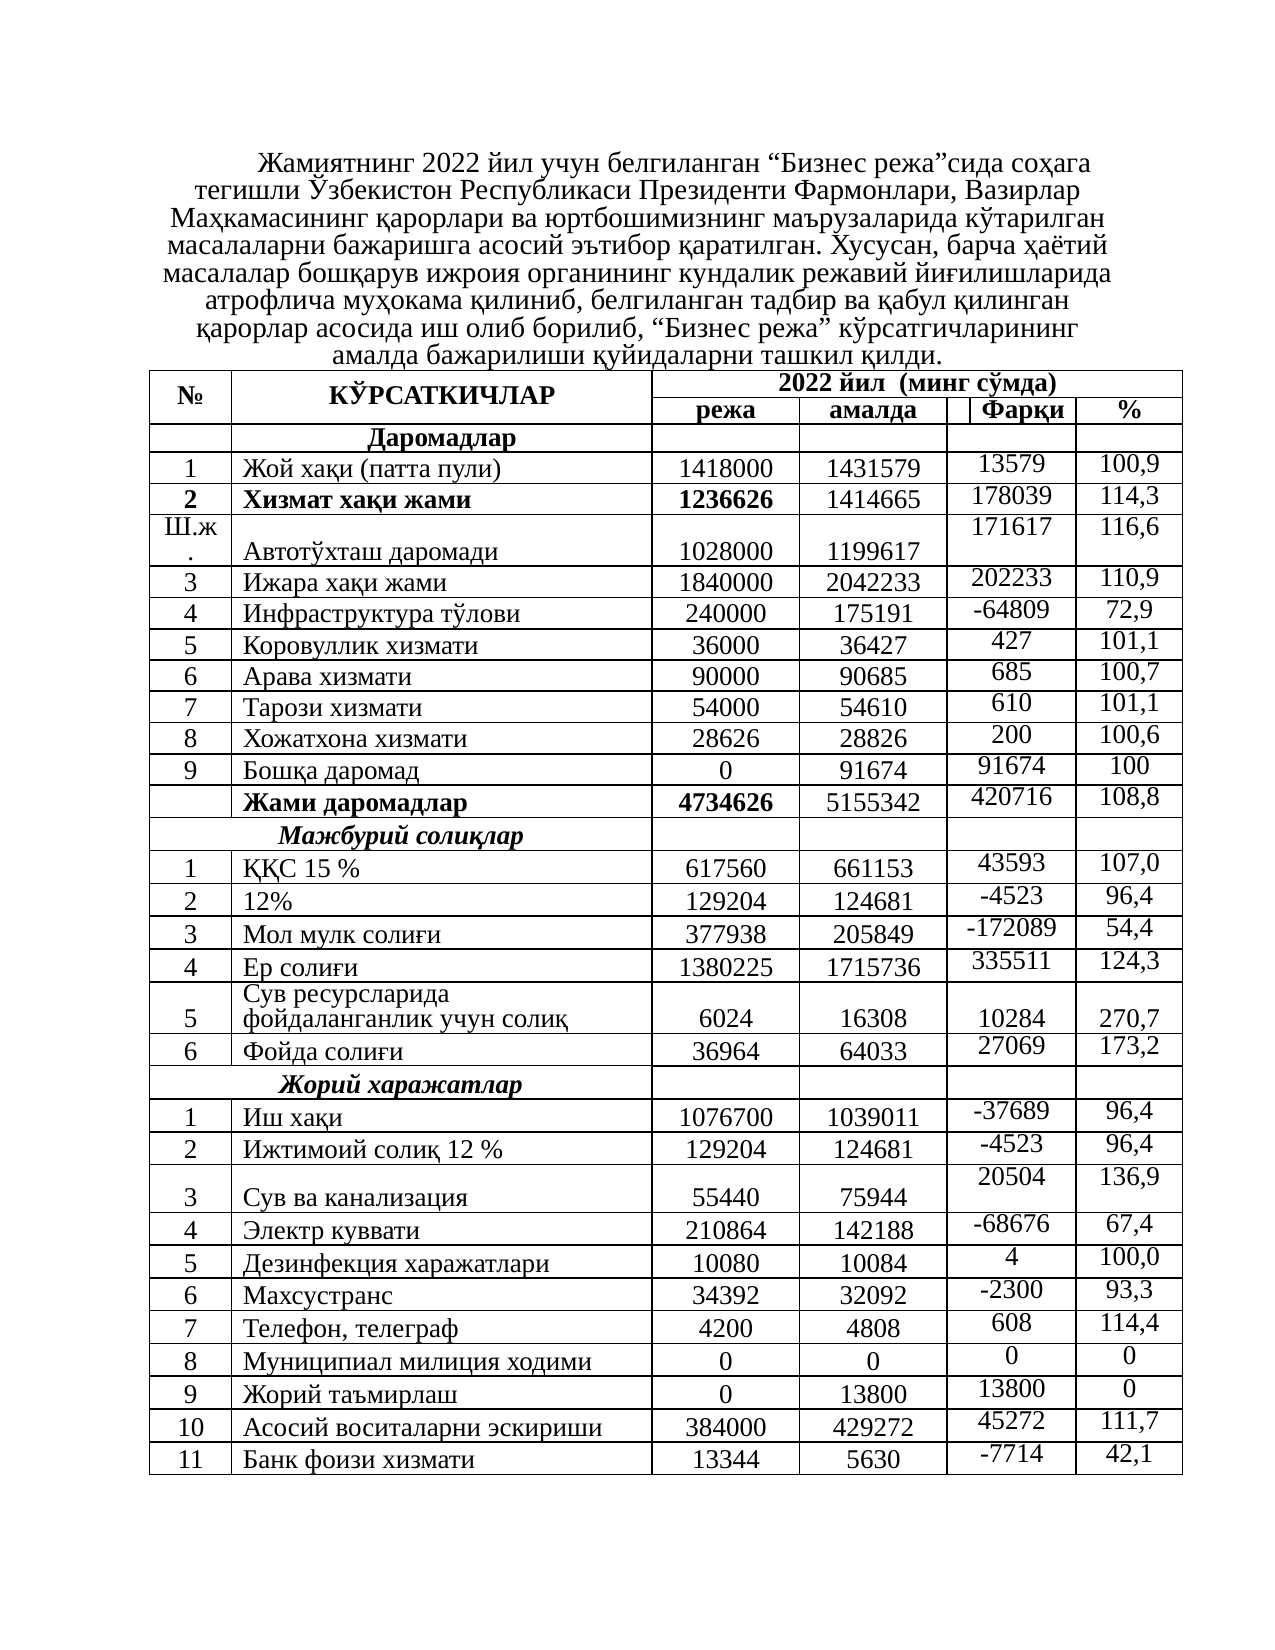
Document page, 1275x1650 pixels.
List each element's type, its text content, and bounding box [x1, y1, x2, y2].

table_cell 75944 [800, 1165, 946, 1211]
table_cell 685 [948, 661, 1075, 690]
table_cell [653, 425, 799, 451]
table_cell 54610 [800, 692, 946, 722]
table_cell 200 [948, 723, 1075, 753]
table_cell [1077, 425, 1182, 451]
table_cell 1715736 [800, 950, 946, 981]
table_cell 100,0 [1077, 1246, 1182, 1277]
table_cell 20504 [948, 1165, 1075, 1211]
table_cell Инфраструктура тўлови [232, 598, 651, 628]
table_cell 1414665 [800, 484, 946, 514]
table_cell Асосий воситаларни эскириши [232, 1410, 651, 1441]
table_cell Ижтимоий солиқ 12 % [232, 1133, 651, 1164]
table_cell 91674 [948, 755, 1075, 784]
table_cell -64809 [948, 598, 1075, 628]
table_cell Коровуллик хизмати [232, 630, 651, 659]
table_cell 0 [1077, 1344, 1182, 1375]
table_cell 210864 [653, 1213, 799, 1244]
table_cell 101,1 [1077, 630, 1182, 659]
table_cell 6 [150, 661, 231, 690]
table_cell 10 [150, 1410, 231, 1441]
table_cell Ш.ж. [150, 515, 231, 565]
table_cell 1236626 [653, 484, 799, 514]
table_cell 13800 [800, 1377, 946, 1408]
table_cell 4808 [800, 1311, 946, 1343]
table_cell 108,8 [1077, 786, 1182, 817]
table_cell 54,4 [1077, 917, 1182, 948]
table_cell Тарози хизмати [232, 692, 651, 722]
table_cell Даромадлар [232, 425, 651, 451]
table_cell 36964 [653, 1034, 799, 1065]
table_cell 0 [653, 1344, 799, 1375]
table_cell 1076700 [653, 1100, 799, 1131]
table_cell 27069 [948, 1034, 1075, 1065]
table_cell 100,7 [1077, 661, 1182, 690]
table_cell Бошқа даромад [232, 755, 651, 784]
table_cell 11 [150, 1443, 231, 1474]
table_cell 178039 [948, 484, 1075, 514]
table_cell [1077, 818, 1182, 850]
table_cell 2 [150, 884, 231, 915]
table_cell 1 [150, 851, 231, 882]
table_cell -2300 [948, 1279, 1075, 1310]
table_cell -4523 [948, 1133, 1075, 1164]
table_cell % [1077, 398, 1182, 423]
table_cell 610 [948, 692, 1075, 722]
table_cell 0 [1077, 1377, 1182, 1408]
table_cell 7 [150, 1311, 231, 1343]
table_cell Жой хақи (патта пули) [232, 453, 651, 482]
table_cell 1199617 [800, 515, 946, 565]
table_header КЎРСАТКИЧЛАР [232, 371, 651, 423]
table_cell Дезинфекция харажатлари [232, 1246, 651, 1277]
table_cell 384000 [653, 1410, 799, 1441]
table_cell 34392 [653, 1279, 799, 1310]
table_cell 10080 [653, 1246, 799, 1277]
table_cell 42,1 [1077, 1443, 1182, 1474]
table_cell [948, 1067, 1075, 1098]
table_cell Фарқи [971, 398, 1075, 423]
table_cell 90000 [653, 661, 799, 690]
table_cell -7714 [948, 1443, 1075, 1474]
table_cell 420716 [948, 786, 1075, 817]
table_cell 96,4 [1077, 884, 1182, 915]
table_cell Сув ва канализация [232, 1165, 651, 1211]
table_cell 36000 [653, 630, 799, 659]
table_cell Сув ресурсларида фойдаланганлик учун солиқ [232, 983, 651, 1032]
table_cell 4 [150, 598, 231, 628]
table_cell Фойда солиғи [232, 1034, 651, 1065]
table_cell [1077, 1067, 1182, 1098]
table_cell ҚҚС 15 % [232, 851, 651, 882]
table_cell 240000 [653, 598, 799, 628]
table_cell [150, 786, 231, 817]
table_cell 4 [150, 950, 231, 981]
table_cell 28626 [653, 723, 799, 753]
table_cell 64033 [800, 1034, 946, 1065]
table_cell -68676 [948, 1213, 1075, 1244]
table_cell 2042233 [800, 567, 946, 597]
table_cell 124681 [800, 884, 946, 915]
table_cell амалда [800, 398, 946, 423]
table_header 2022 йил (минг сўмда) [653, 371, 1182, 397]
table_cell Мажбурий солиқлар [150, 818, 651, 850]
table_cell 5630 [800, 1443, 946, 1474]
table_cell 3 [150, 567, 231, 597]
table_cell 1 [150, 1100, 231, 1131]
table_cell [653, 1067, 799, 1098]
table_cell 36427 [800, 630, 946, 659]
table_cell 202233 [948, 567, 1075, 597]
table_cell Ер солиғи [232, 950, 651, 981]
table_cell 0 [948, 1344, 1075, 1375]
table_cell Автотўхташ даромади [232, 515, 651, 565]
table_cell 129204 [653, 1133, 799, 1164]
table_cell Арава хизмати [232, 661, 651, 690]
table_cell 1028000 [653, 515, 799, 565]
table_cell 6024 [653, 983, 799, 1032]
table_cell 9 [150, 755, 231, 784]
table_cell 124681 [800, 1133, 946, 1164]
table_cell 16308 [800, 983, 946, 1032]
table_cell 13579 [948, 453, 1075, 482]
table_cell 1431579 [800, 453, 946, 482]
table_cell 96,4 [1077, 1100, 1182, 1131]
table_cell 100 [1077, 755, 1182, 784]
table_cell 0 [653, 755, 799, 784]
table_cell 661153 [800, 851, 946, 882]
table_cell 1 [150, 453, 231, 482]
table_cell Хизмат хақи жами [232, 484, 651, 514]
table_cell 5155342 [800, 786, 946, 817]
table_cell 10084 [800, 1246, 946, 1277]
table_cell 54000 [653, 692, 799, 722]
table_cell 5 [150, 983, 231, 1032]
table_cell 101,1 [1077, 692, 1182, 722]
table_cell 335511 [948, 950, 1075, 981]
table_cell Банк фоизи хизмати [232, 1443, 651, 1474]
table_cell 45272 [948, 1410, 1075, 1441]
table_cell режа [653, 398, 799, 423]
table_cell 28826 [800, 723, 946, 753]
table_cell Муниципиал милиция ходими [232, 1344, 651, 1375]
table_cell 10284 [948, 983, 1075, 1032]
table_cell 8 [150, 1344, 231, 1375]
table_cell 1380225 [653, 950, 799, 981]
table_cell 427 [948, 630, 1075, 659]
table_cell 90685 [800, 661, 946, 690]
table_cell 136,9 [1077, 1165, 1182, 1211]
table_cell [800, 425, 946, 451]
table_cell 3 [150, 1165, 231, 1211]
table_cell 8 [150, 723, 231, 753]
table_cell Иш хақи [232, 1100, 651, 1131]
table_cell 142188 [800, 1213, 946, 1244]
table_cell 114,4 [1077, 1311, 1182, 1343]
table_cell [150, 425, 231, 451]
table_cell 67,4 [1077, 1213, 1182, 1244]
table_cell 124,3 [1077, 950, 1182, 981]
table_cell 617560 [653, 851, 799, 882]
table_cell 205849 [800, 917, 946, 948]
table_cell Махсустранс [232, 1279, 651, 1310]
table_cell 91674 [800, 755, 946, 784]
table_cell 110,9 [1077, 567, 1182, 597]
table_cell 1039011 [800, 1100, 946, 1131]
table_cell 5 [150, 630, 231, 659]
table_cell [653, 818, 799, 850]
table_cell 13800 [948, 1377, 1075, 1408]
table_cell 5 [150, 1246, 231, 1277]
table_cell 377938 [653, 917, 799, 948]
table_cell 4200 [653, 1311, 799, 1343]
table_cell 9 [150, 1377, 231, 1408]
table_cell 1840000 [653, 567, 799, 597]
table_cell 0 [653, 1377, 799, 1408]
table_cell 12% [232, 884, 651, 915]
table_cell 608 [948, 1311, 1075, 1343]
table_cell 429272 [800, 1410, 946, 1441]
table_cell Жами даромадлар [232, 786, 651, 817]
table_cell 6 [150, 1034, 231, 1065]
table_cell 43593 [948, 851, 1075, 882]
text Жамиятнинг 2022 йил учун белгиланган “Бизнес режа”сида соҳага тегишли Ўзбекистон Республикаси Президенти Фармонлари, Вазирлар Маҳкамасининг қарорлари ва юртбошимизнинг маърузаларида кўтарилган масалаларни бажаришга асосий эътибор қаратилган. Хусусан, барча ҳаётий масалалар бошқарув ижроия органининг кундалик режавий йиғилишларида атрофлича муҳокама қилиниб, белгиланган тадбир ва қабул қилинган қарорлар асосида иш олиб борилиб, “Бизнес режа” кўрсатгичларининг амалда бажарилиши қуйидаларни ташкил қилди. [150, 150, 1125, 370]
table_cell 13344 [653, 1443, 799, 1474]
table_cell 175191 [800, 598, 946, 628]
table_cell -4523 [948, 884, 1075, 915]
table_cell 6 [150, 1279, 231, 1310]
table_cell 0 [800, 1344, 946, 1375]
table_cell Телефон, телеграф [232, 1311, 651, 1343]
table_cell 3 [150, 917, 231, 948]
table_cell 32092 [800, 1279, 946, 1310]
table_cell Электр куввати [232, 1213, 651, 1244]
table_cell 173,2 [1077, 1034, 1182, 1065]
table_cell 2 [150, 1133, 231, 1164]
table_cell 7 [150, 692, 231, 722]
table_cell Хожатхона хизмати [232, 723, 651, 753]
table_cell 129204 [653, 884, 799, 915]
table_cell [800, 1067, 946, 1098]
table_cell Ижара хақи жами [232, 567, 651, 597]
table_cell 96,4 [1077, 1133, 1182, 1164]
table_cell 100,9 [1077, 453, 1182, 482]
table_cell 111,7 [1077, 1410, 1182, 1441]
table_cell 4734626 [653, 786, 799, 817]
table_cell 171617 [948, 515, 1075, 565]
table_cell Мол мулк солиғи [232, 917, 651, 948]
table_cell 2 [150, 484, 231, 514]
table_cell 55440 [653, 1165, 799, 1211]
table_header № [150, 371, 231, 423]
table_cell 4 [948, 1246, 1075, 1277]
table_cell [948, 398, 969, 423]
table_cell 4 [150, 1213, 231, 1244]
table_cell 100,6 [1077, 723, 1182, 753]
table_cell [948, 425, 1075, 451]
table_cell 1418000 [653, 453, 799, 482]
table_cell 93,3 [1077, 1279, 1182, 1310]
table_cell 270,7 [1077, 983, 1182, 1032]
table_cell 116,6 [1077, 515, 1182, 565]
table_cell -37689 [948, 1100, 1075, 1131]
table_cell Жорий харажатлар [150, 1066, 651, 1098]
table_cell 107,0 [1077, 851, 1182, 882]
table_cell [800, 818, 946, 850]
table_cell -172089 [948, 917, 1075, 948]
table_cell Жорий таъмирлаш [232, 1377, 651, 1408]
table_cell [948, 818, 1075, 850]
table_cell 114,3 [1077, 484, 1182, 514]
table_cell 72,9 [1077, 598, 1182, 628]
